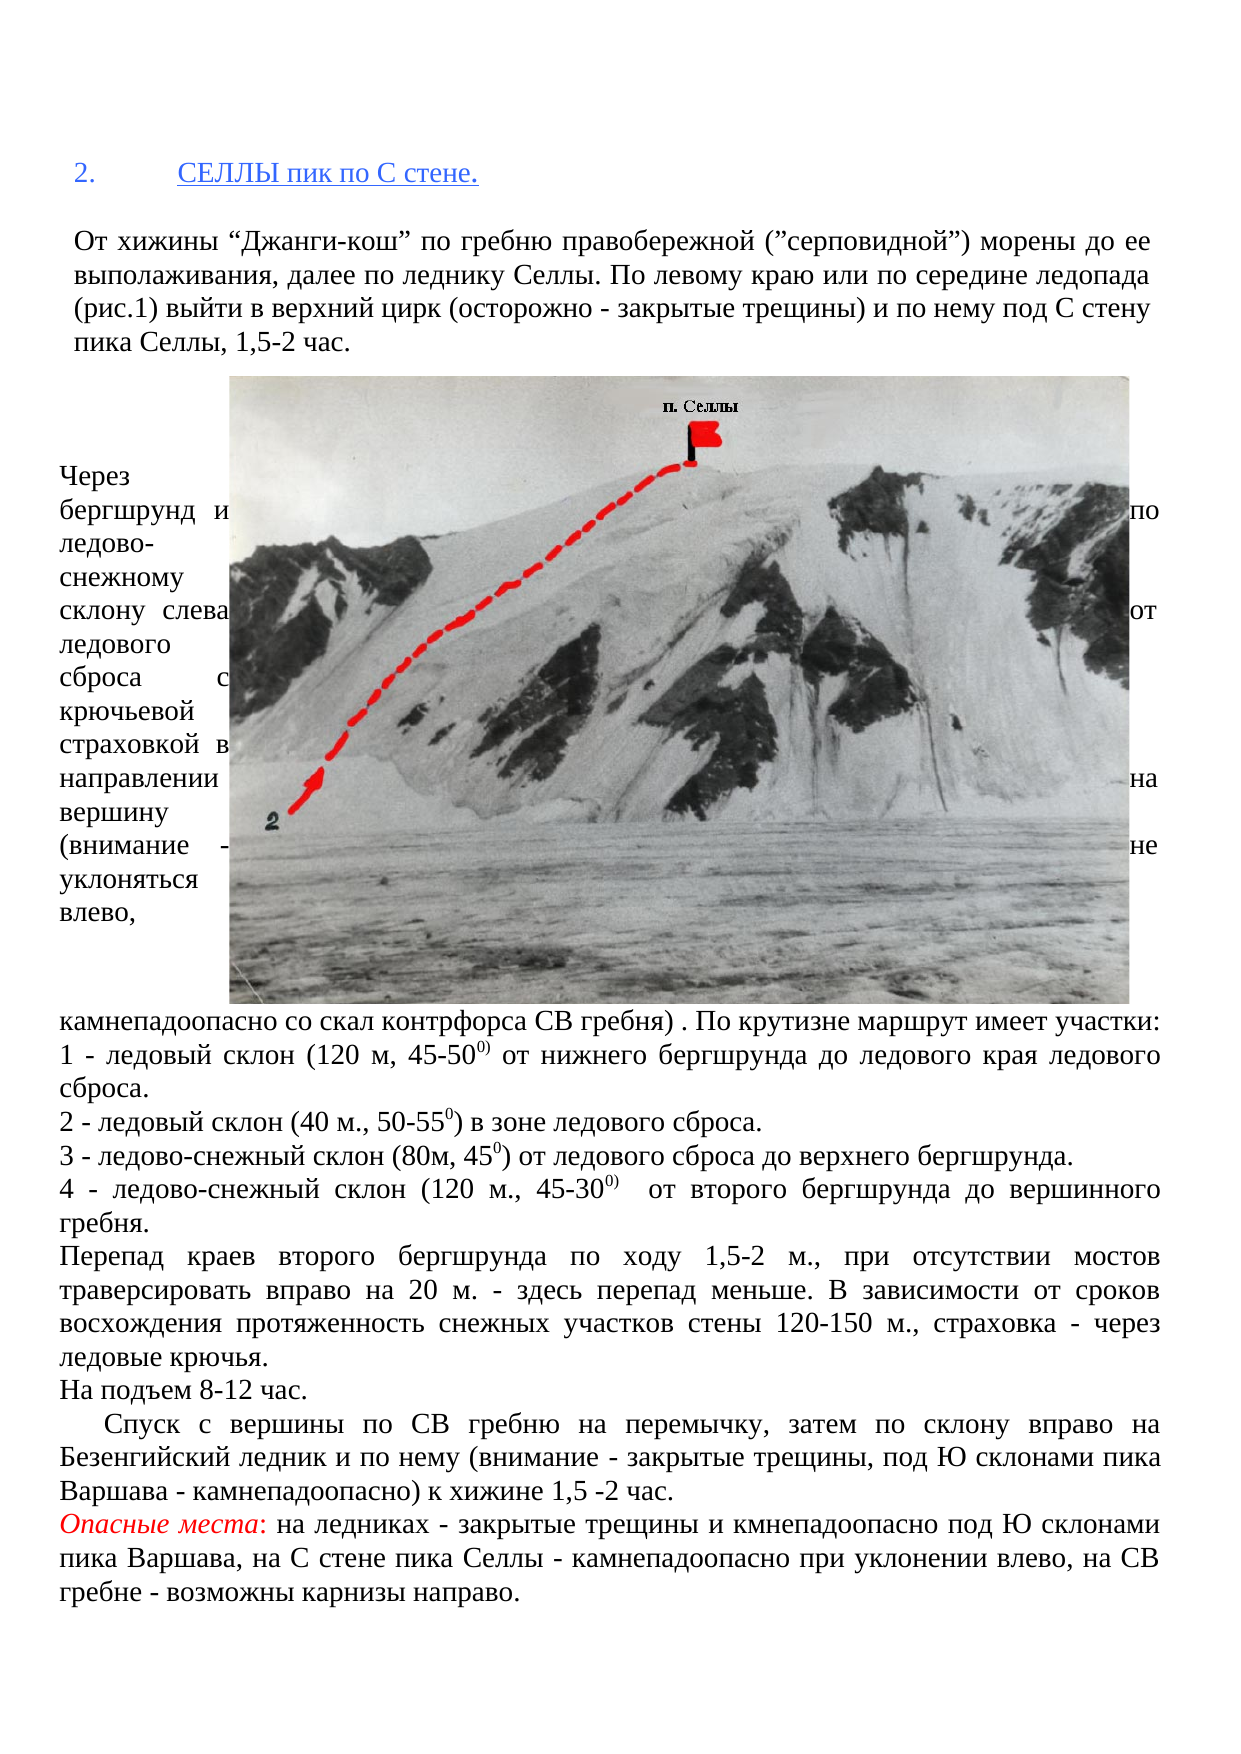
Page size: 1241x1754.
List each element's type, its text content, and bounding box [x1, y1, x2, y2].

text 1 - ледовый склон (120 м, 45-500) от нижнего бергшрунда до ледового края ледового сброса. [59, 1037, 1162, 1104]
text Спуск с вершины по СВ гребню на перемычку, затем по склону вправо на Безенгийский ледник и по нему (внимание - закрытые трещины, под Ю склонами пика Варшава - камнепадоопасно) к хижине 1,5 -2 час. [59, 1406, 1162, 1507]
text 3 - ледово-снежный склон (80м, 450) от ледового сброса до верхнего бергшрунда. [59, 1138, 1162, 1171]
picture [229, 376, 1130, 1004]
text 4 - ледово-снежный склон (120 м., 45-300) от второго бергшрунда до вершинного гребня. [59, 1171, 1162, 1238]
text 2 - ледовый склон (40 м., 50-550) в зоне ледового сброса. [59, 1104, 1162, 1138]
list СЕЛЛЫ пик по С стене. [74, 152, 1152, 190]
text Опасные места: на ледниках - закрытые трещины и кмнепадоопасно под Ю склонами пика Варшава, на С стене пика Селлы - камнепадоопасно при уклонении влево, на СВ гребне - возможны карнизы направо. [59, 1507, 1162, 1607]
text От хижины “Джанги-кош” по гребню правобережной (”серповидной”) морены до ее выполаживания, далее по леднику Селлы. По левому краю или по середине ледопада (рис.1) выйти в верхний цирк (осторожно - закрытые трещины) и по нему под С стену пика Селлы, 1,5-2 час. [74, 223, 1152, 358]
text Перепад краев второго бергшрунда по ходу 1,5-2 м., при отсутствии мостов траверсировать вправо на 20 м. - здесь перепад меньше. В зависимости от сроков восхождения протяженность снежных участков стены 120-150 м., страховка - через ледовые крючья. [59, 1238, 1162, 1372]
text На подъем 8-12 час. [59, 1372, 1162, 1406]
